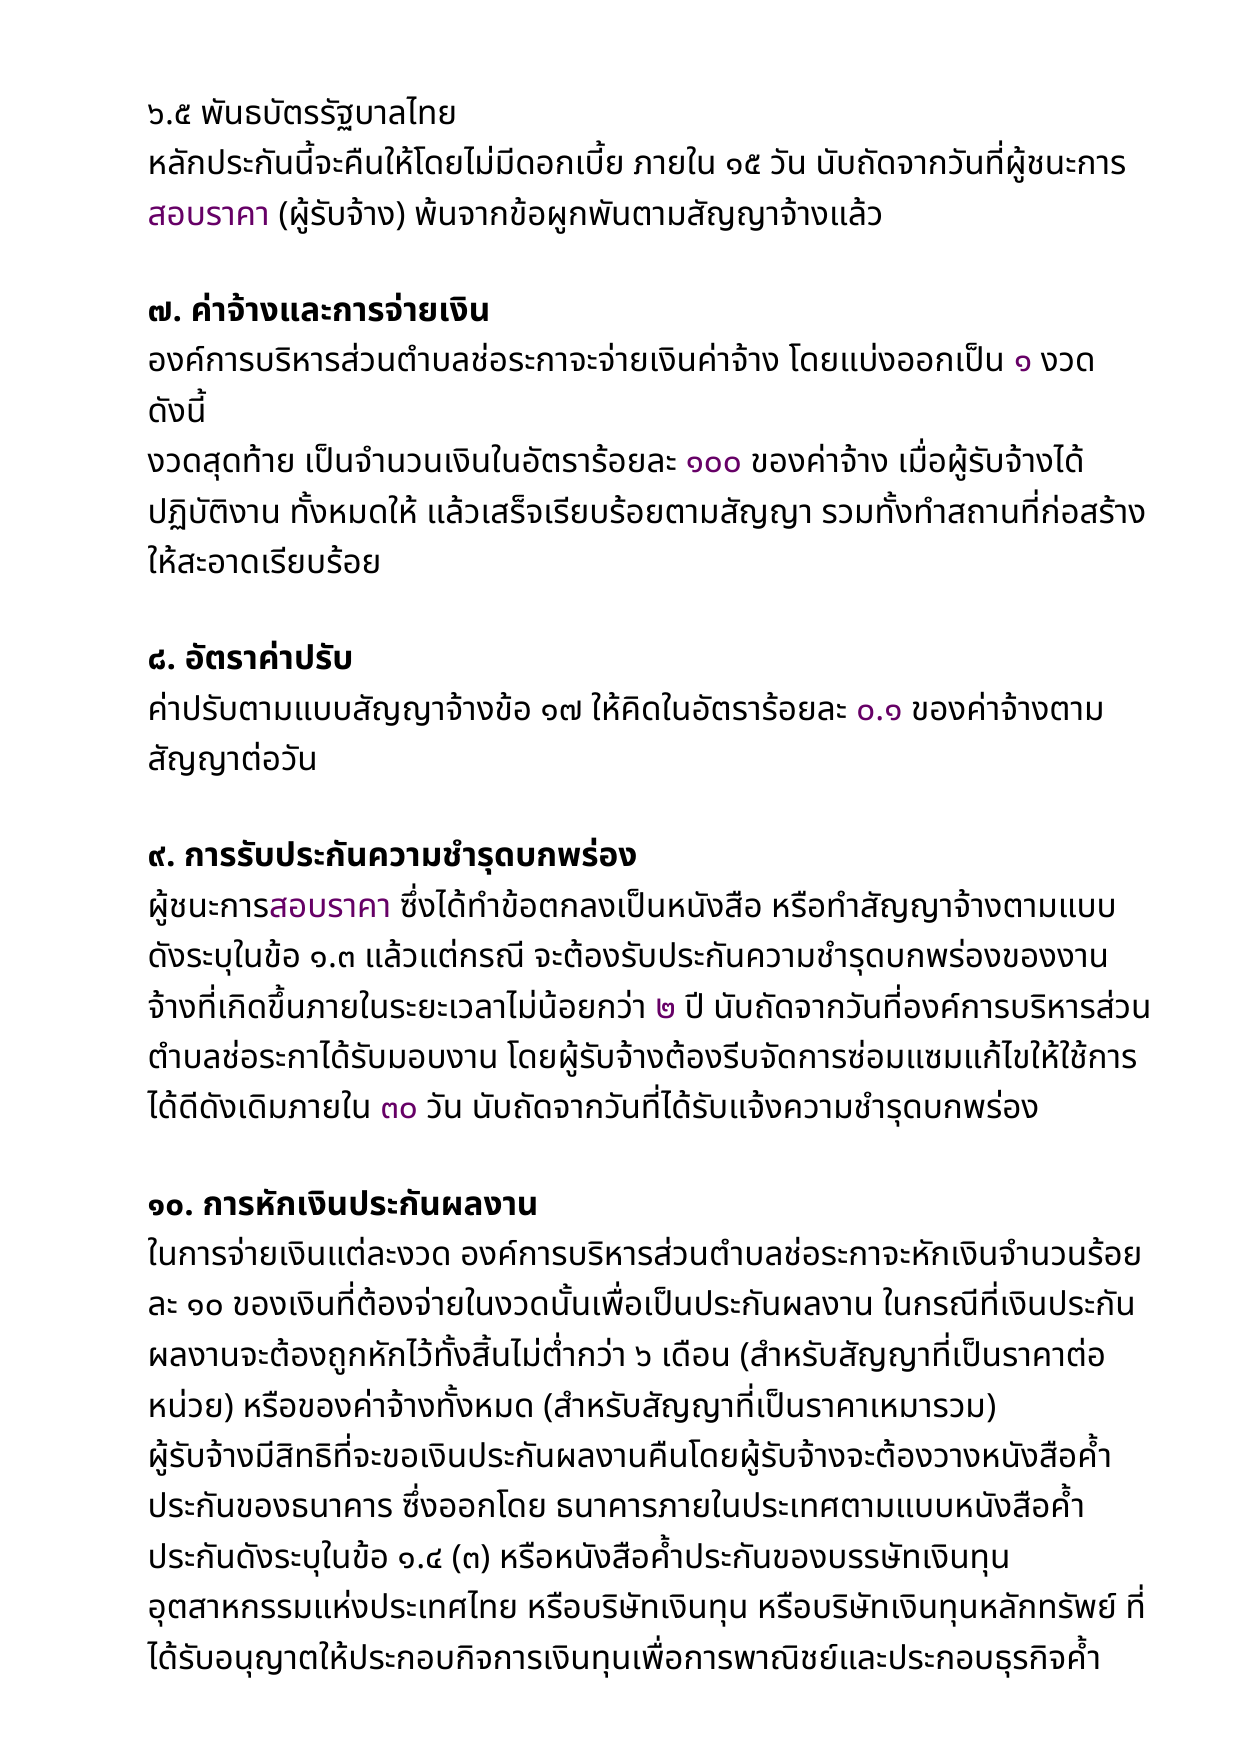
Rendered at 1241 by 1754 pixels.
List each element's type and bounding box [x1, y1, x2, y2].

table_header [148, 89, 1152, 1684]
